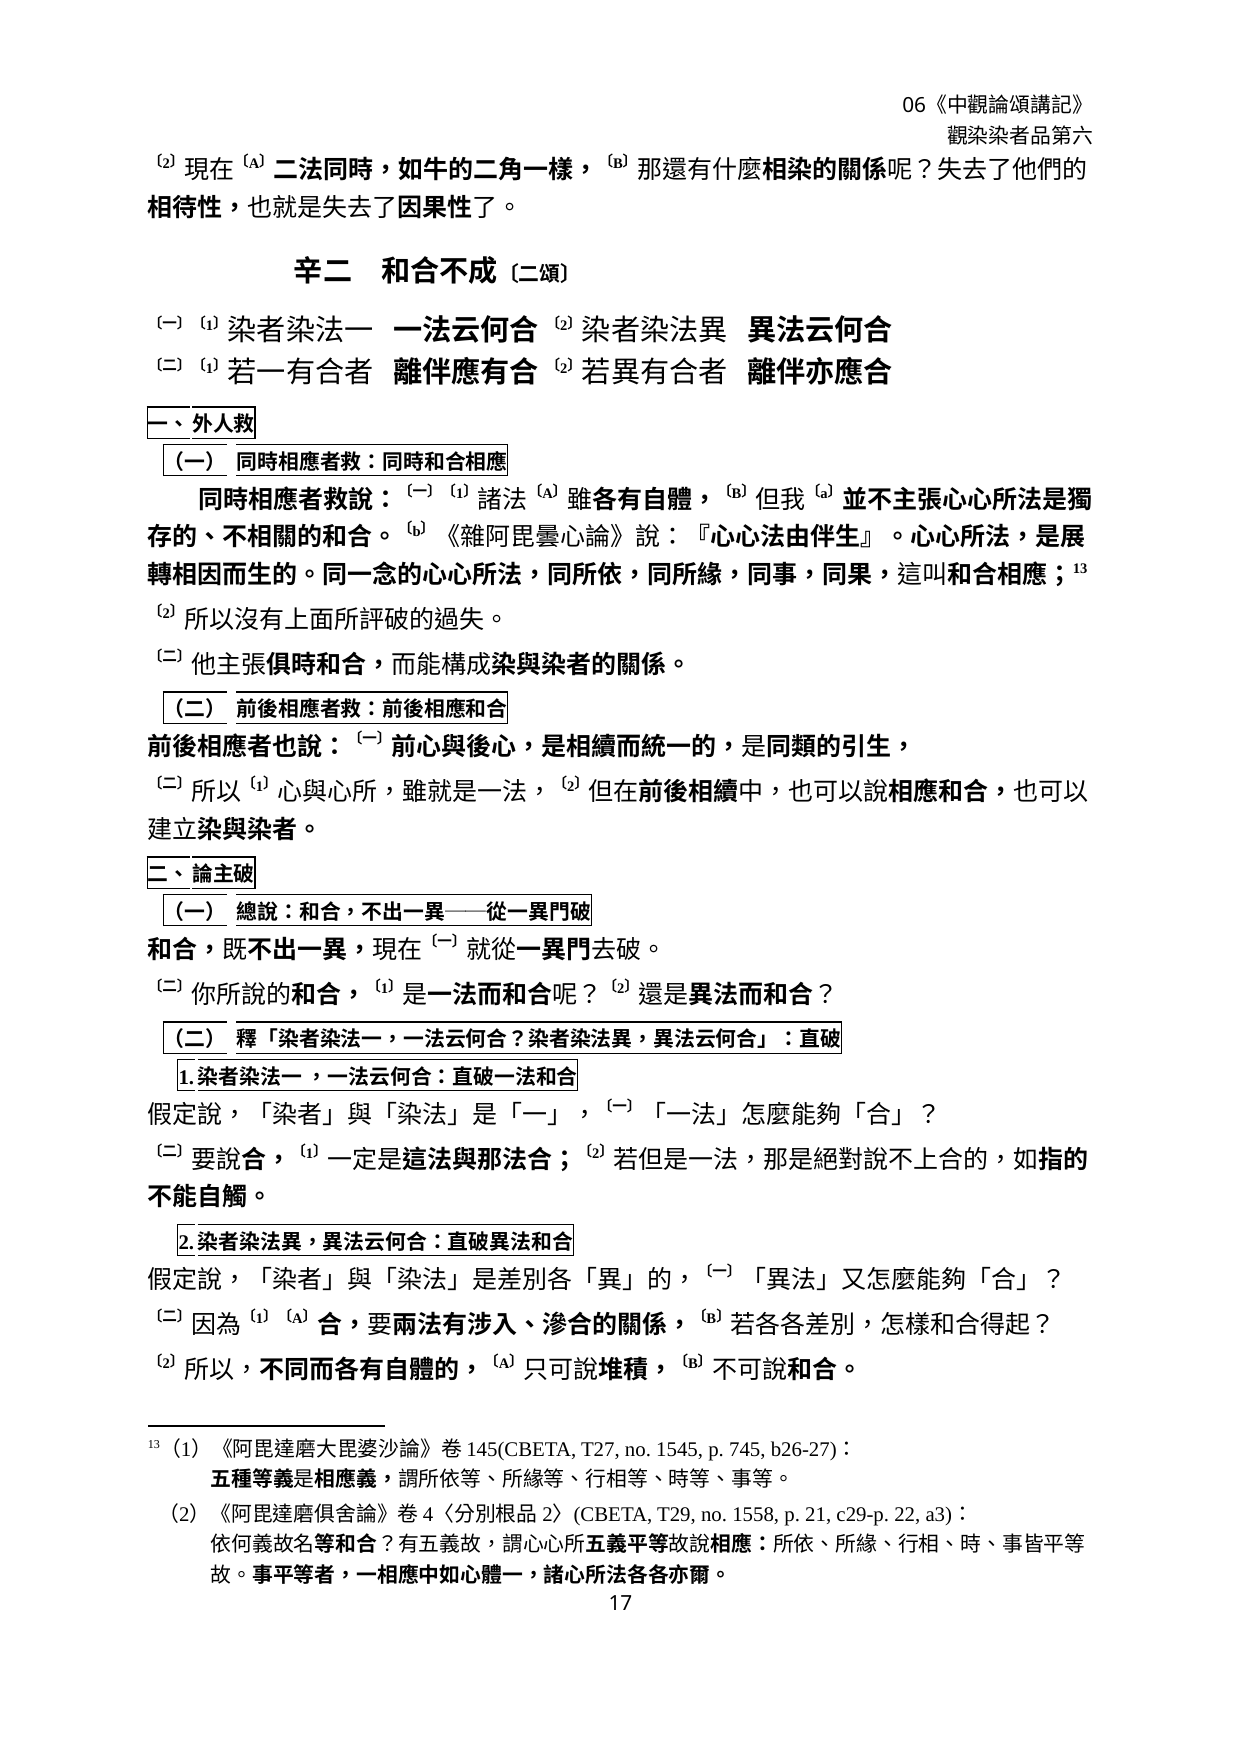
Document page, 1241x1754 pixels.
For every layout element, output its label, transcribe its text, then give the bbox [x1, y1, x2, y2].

subtitle 總說：和合，不出一異──從一異門破 [162, 891, 1092, 929]
text 〔二〕因為〔1〕〔A〕合，要兩法有涉入、滲合的關係，〔B〕若各各差別，怎樣和合得起？ [148, 1304, 1092, 1341]
title 辛二 和合不成〔二頌〕 [148, 232, 1092, 307]
text 〔二〕你所說的和合，〔1〕是一法而和合呢？〔2〕還是異法而和合？ [148, 974, 1092, 1011]
text 〔二〕〔1〕若一有合者 離伴應有合 〔2〕若異有合者 離伴亦應合 [148, 349, 1092, 391]
text 〔2〕所以沒有上面所評破的過失。 [148, 599, 1092, 636]
text 前後相應者也說：〔一〕前心與後心，是相續而統一的，是同類的引生， [148, 726, 1092, 764]
subtitle 染者染法一 ，一法云何合：直破一法和合 [177, 1056, 1092, 1094]
subtitle 釋「染者染法一，一法云何合？染者染法異，異法云何合」：直破 [162, 1019, 1092, 1056]
subtitle 同時相應者救：同時和合相應 [162, 441, 1092, 479]
subtitle 外人救 [147, 404, 1092, 441]
text 〔二〕要說合，〔1〕一定是這法與那法合；〔2〕若但是一法，那是絕對說不上合的，如指的不能自觸。 [148, 1139, 1092, 1214]
subtitle 論主破 [147, 854, 1092, 891]
text 〔2〕所以，不同而各有自體的，〔A〕只可說堆積，〔B〕不可說和合。 [148, 1349, 1092, 1386]
subtitle 染者染法異，異法云何合：直破異法和合 [177, 1221, 1092, 1259]
text 和合，既不出一異，現在〔一〕就從一異門去破。 [148, 929, 1092, 966]
text 假定說，「染者」與「染法」是「一」，〔一〕「一法」怎麼能夠「合」？ [148, 1094, 1092, 1131]
text 〔一〕〔1〕染者染法一 一法云何合 〔2〕染者染法異 異法云何合 [148, 307, 1092, 349]
text 〔2〕現在〔A〕二法同時，如牛的二角一樣，〔B〕那還有什麼相染的關係呢？失去了他們的相待性，也就是失去了因果性了。 [148, 149, 1092, 224]
text 同時相應者救說：〔一〕〔1〕諸法〔A〕雖各有自體，〔B〕但我〔a〕並不主張心心所法是獨存的、不相關的和合。〔b〕《雜阿毘曇心論》說：『心心法由伴生』。心心所法，是展轉相因而生的。同一念的心心所法，同所依，同所緣，同事，同果，這叫和合相應； [148, 479, 1092, 591]
text 〔二〕他主張俱時和合，而能構成染與染者的關係。 [148, 644, 1092, 681]
subtitle 前後相應者救：前後相應和合 [162, 689, 1092, 726]
text 〔二〕所以〔1〕心與心所，雖就是一法，〔2〕但在前後相續中，也可以說相應和合，也可以建立染與染者。 [148, 771, 1092, 846]
text 假定說，「染者」與「染法」是差別各「異」的，〔一〕「異法」又怎麼能夠「合」？ [148, 1259, 1092, 1296]
